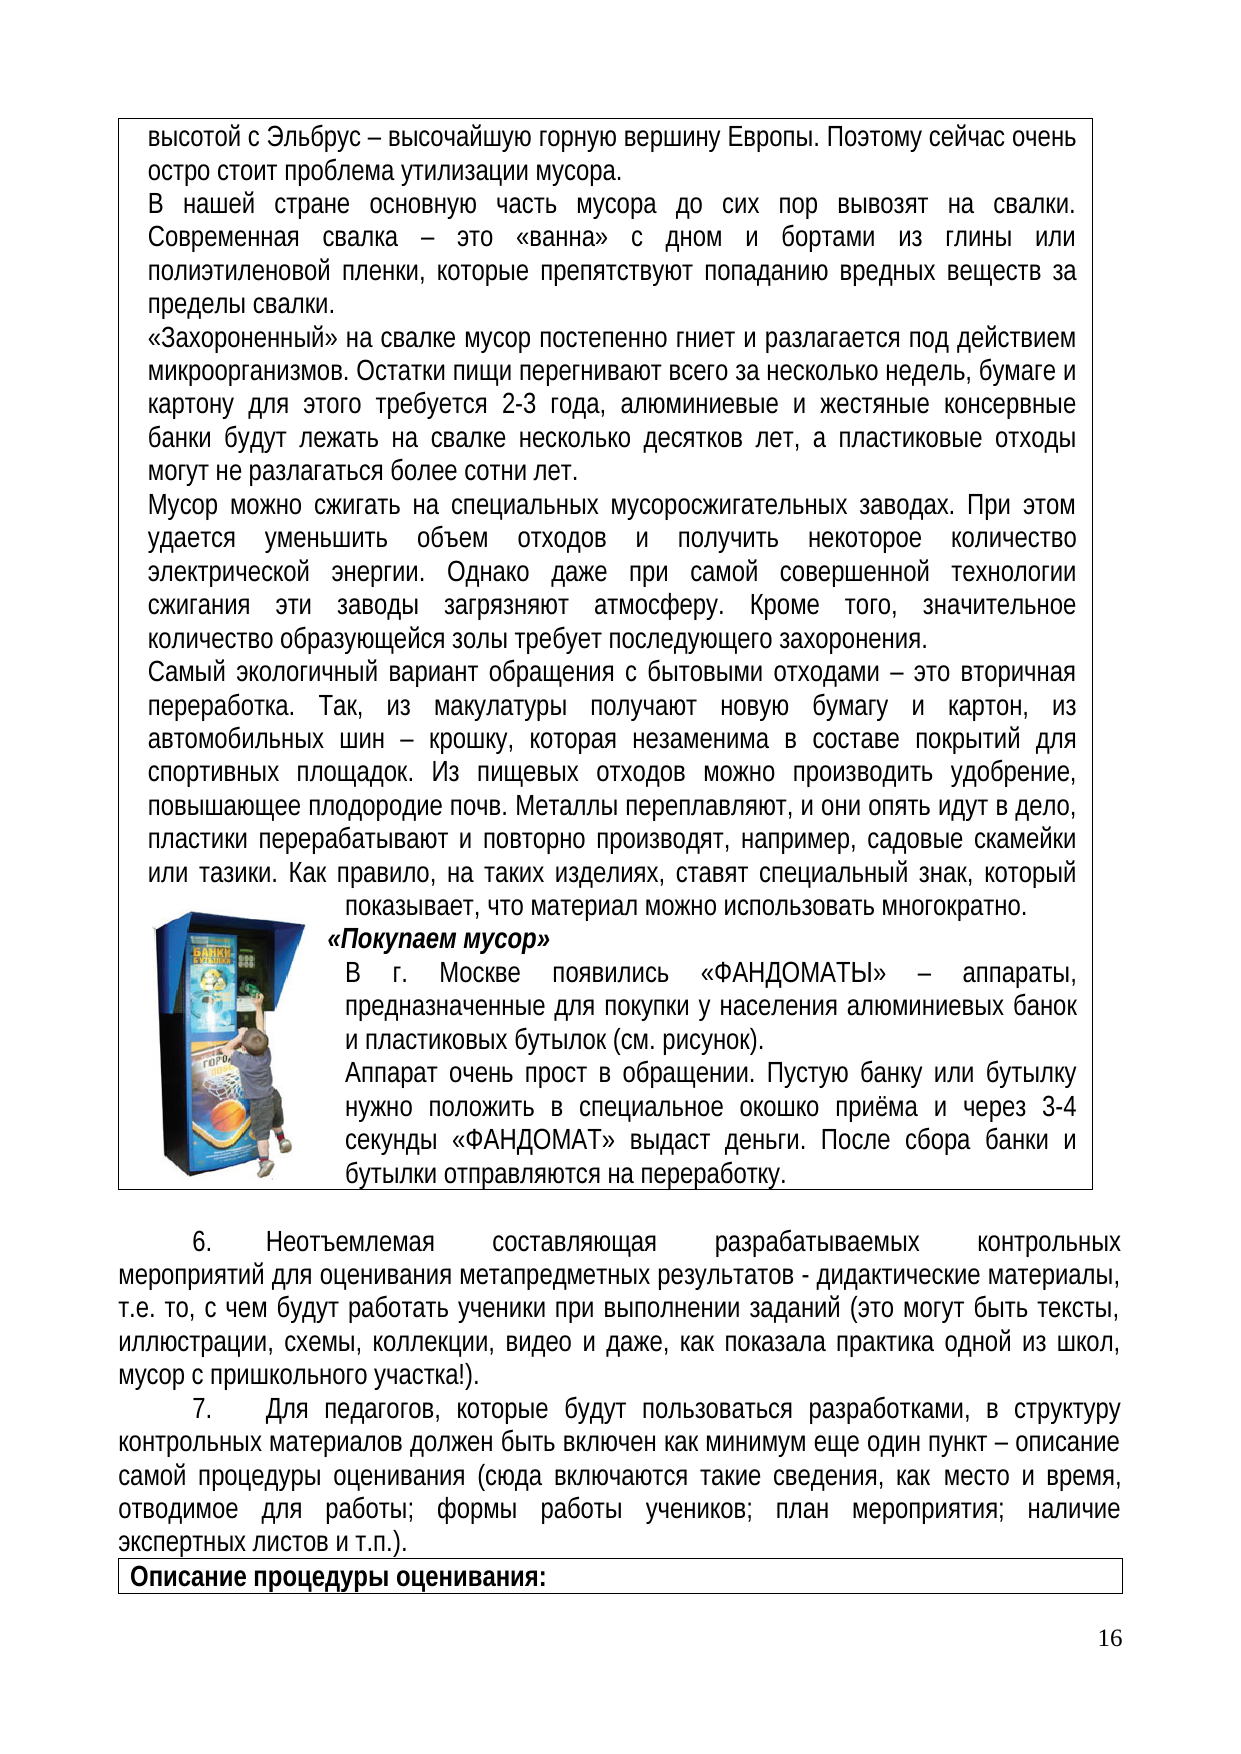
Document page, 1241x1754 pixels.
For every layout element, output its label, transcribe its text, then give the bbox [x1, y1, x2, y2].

list Неотъемлемая составляющая разрабатываемых контрольных мероприятий для оценивания метапредметных результатов - дидактические материалы, т.е. то, с чем будут работать ученики при выполнении заданий (это могут быть тексты, иллюстрации, схемы, коллекции, видео и даже, как показала практика одной из школ, мусор с пришкольного участка!). [118, 1224, 1122, 1391]
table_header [119, 1559, 1122, 1592]
list Для педагогов, которые будут пользоваться разработками, в структуру контрольных материалов должен быть включен как минимум еще один пункт – описание самой процедуры оценивания (сюда включаются такие сведения, как место и время, отводимое для работы; формы работы учеников; план мероприятия; наличие экспертных листов и т.п.). [118, 1391, 1122, 1558]
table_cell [119, 119, 1092, 1189]
